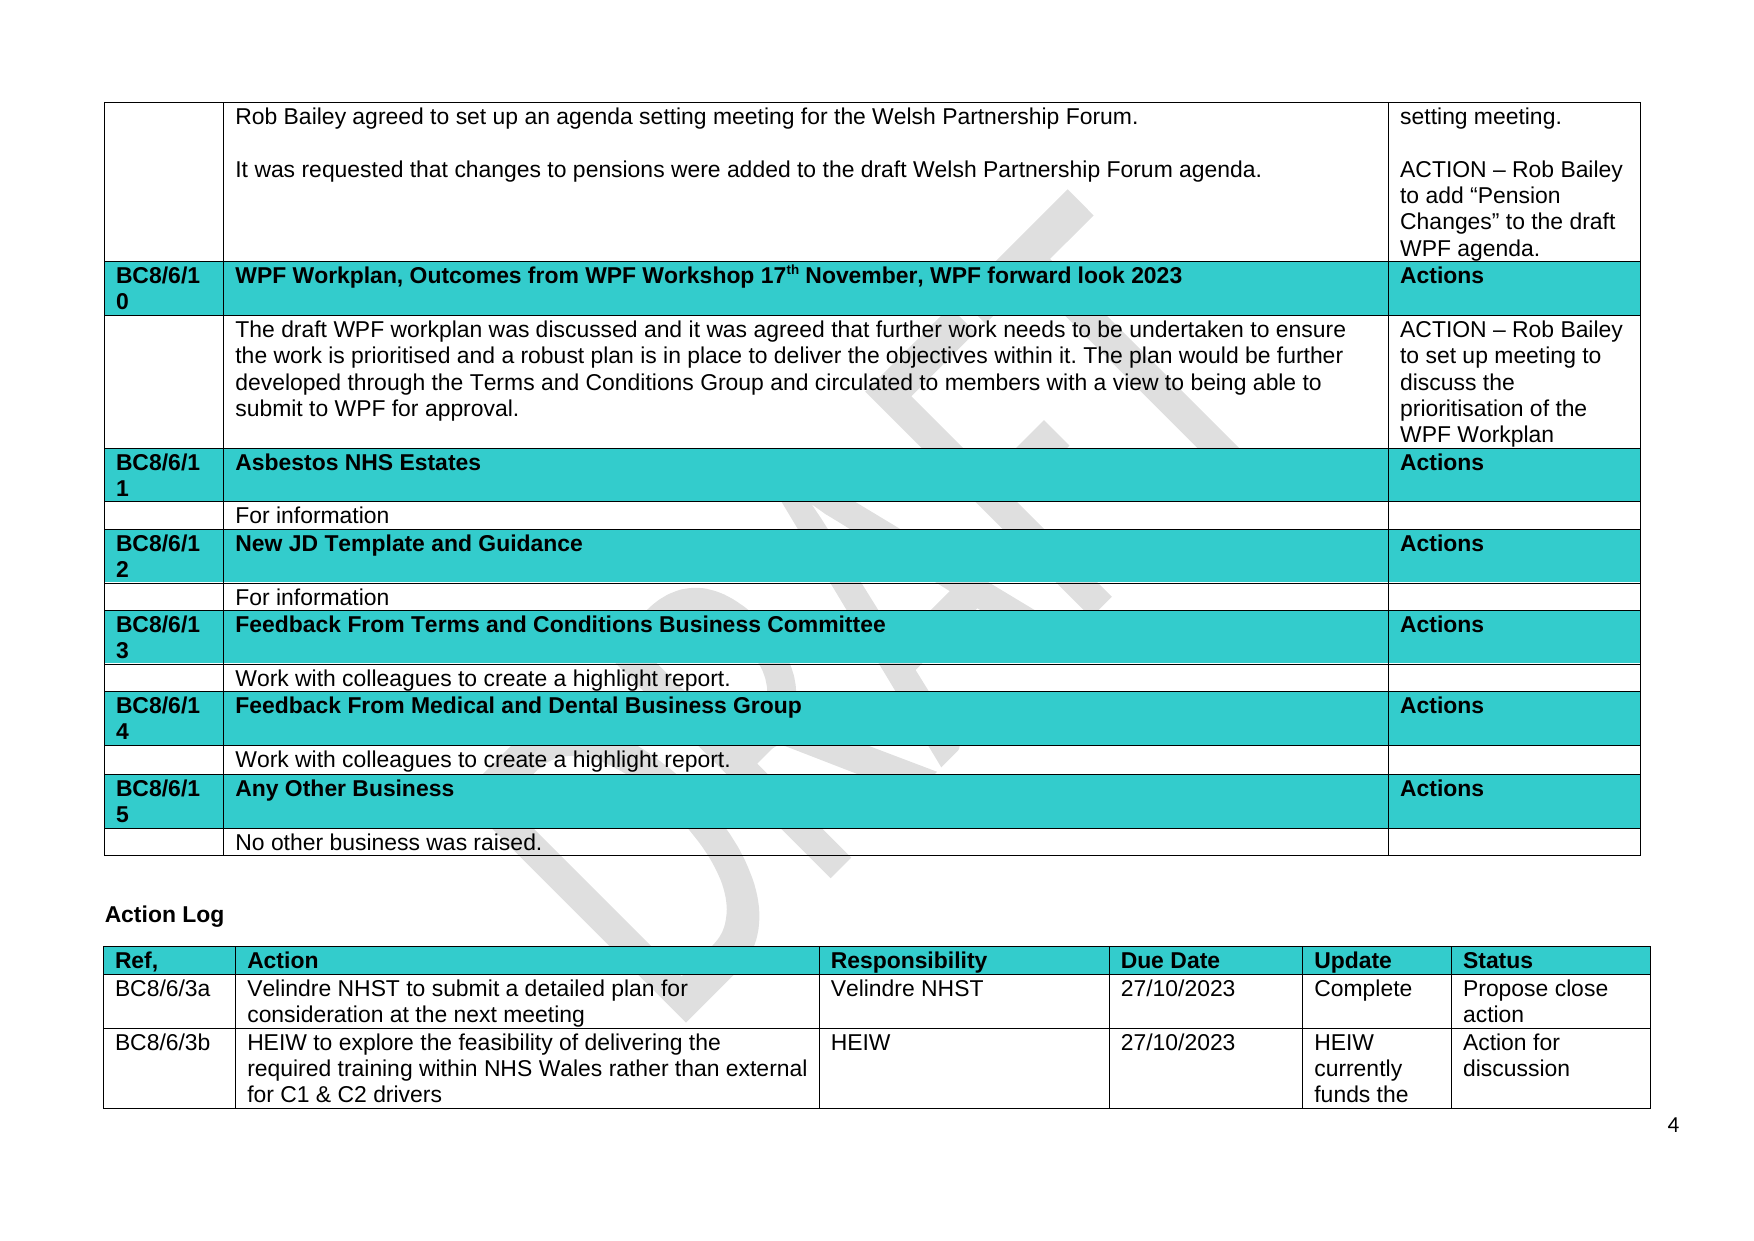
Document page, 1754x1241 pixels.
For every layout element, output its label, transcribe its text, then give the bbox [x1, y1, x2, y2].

table_cell Actions [1389, 262, 1640, 315]
table_cell Work with colleagues to create a highlight report. [224, 665, 1388, 691]
table_cell Actions [1389, 530, 1640, 582]
table_header Update [1303, 947, 1451, 974]
table_cell BC8/6/10 [105, 262, 223, 315]
table_cell Actions [1389, 775, 1640, 828]
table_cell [1303, 1029, 1451, 1107]
table_header Status [1452, 947, 1650, 974]
table_cell [105, 316, 223, 447]
table_cell BC8/6/15 [105, 775, 223, 828]
table_cell BC8/6/3b [104, 1029, 235, 1107]
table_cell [224, 103, 1388, 261]
table_cell BC8/6/11 [105, 449, 223, 501]
table_cell [1389, 584, 1640, 610]
table_cell Any Other Business [224, 775, 1388, 828]
table_cell 27/10/2023 [1110, 975, 1302, 1027]
table_header Responsibility [820, 947, 1109, 974]
table_cell WPF Workplan, Outcomes from WPF Workshop 17th November, WPF forward look 2023 [224, 262, 1388, 315]
table_cell Velindre NHST [820, 975, 1109, 1027]
table_cell Complete [1303, 975, 1451, 1027]
table_cell Feedback From Medical and Dental Business Group [224, 692, 1388, 745]
table_cell Work with colleagues to create a highlight report. [224, 746, 1388, 774]
table_cell BC8/6/14 [105, 692, 223, 745]
table_cell [1389, 829, 1640, 855]
table_cell No other business was raised. [224, 829, 1388, 855]
table_cell The draft WPF workplan was discussed and it was agreed that further work needs to be undertaken to ensure the work is prioritised and a robust plan is in place to deliver the objectives within it. The plan would be further developed through the Terms and Conditions Group and circulated to members with a view to being able to submit to WPF for approval. [224, 316, 1388, 447]
table_cell [1389, 665, 1640, 691]
table_cell 27/10/2023 [1110, 1029, 1302, 1107]
table_cell Actions [1389, 692, 1640, 745]
table_cell [105, 103, 223, 261]
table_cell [1389, 103, 1640, 261]
table_cell Actions [1389, 449, 1640, 501]
table_cell [105, 584, 223, 610]
table_cell BC8/6/3a [104, 975, 235, 1027]
table_cell Propose close action [1452, 975, 1650, 1027]
table_cell [1389, 746, 1640, 774]
table_cell [105, 502, 223, 529]
table_cell HEIW [820, 1029, 1109, 1107]
table_cell Asbestos NHS Estates [224, 449, 1388, 501]
table_cell Velindre NHST to submit a detailed plan for consideration at the next meeting [236, 975, 819, 1027]
table_cell For information [224, 502, 1388, 529]
table_header Due Date [1110, 947, 1302, 974]
table_cell Feedback From Terms and Conditions Business Committee [224, 611, 1388, 663]
table_cell ACTION – Rob Bailey to set up meeting to discuss the prioritisation of the WPF Workplan [1389, 316, 1640, 447]
table_cell [105, 829, 223, 855]
table_cell For information [224, 584, 1388, 610]
table_header Action [236, 947, 819, 974]
table_cell New JD Template and Guidance [224, 530, 1388, 582]
table_cell Action for discussion [1452, 1029, 1650, 1107]
table_cell [105, 665, 223, 691]
table_cell BC8/6/12 [105, 530, 223, 582]
table_cell [105, 746, 223, 774]
table_header Ref, [104, 947, 235, 974]
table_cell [236, 1029, 819, 1107]
table_cell [1389, 502, 1640, 529]
text Action Log [75, 901, 1679, 927]
table_cell BC8/6/13 [105, 611, 223, 663]
table_cell Actions [1389, 611, 1640, 663]
